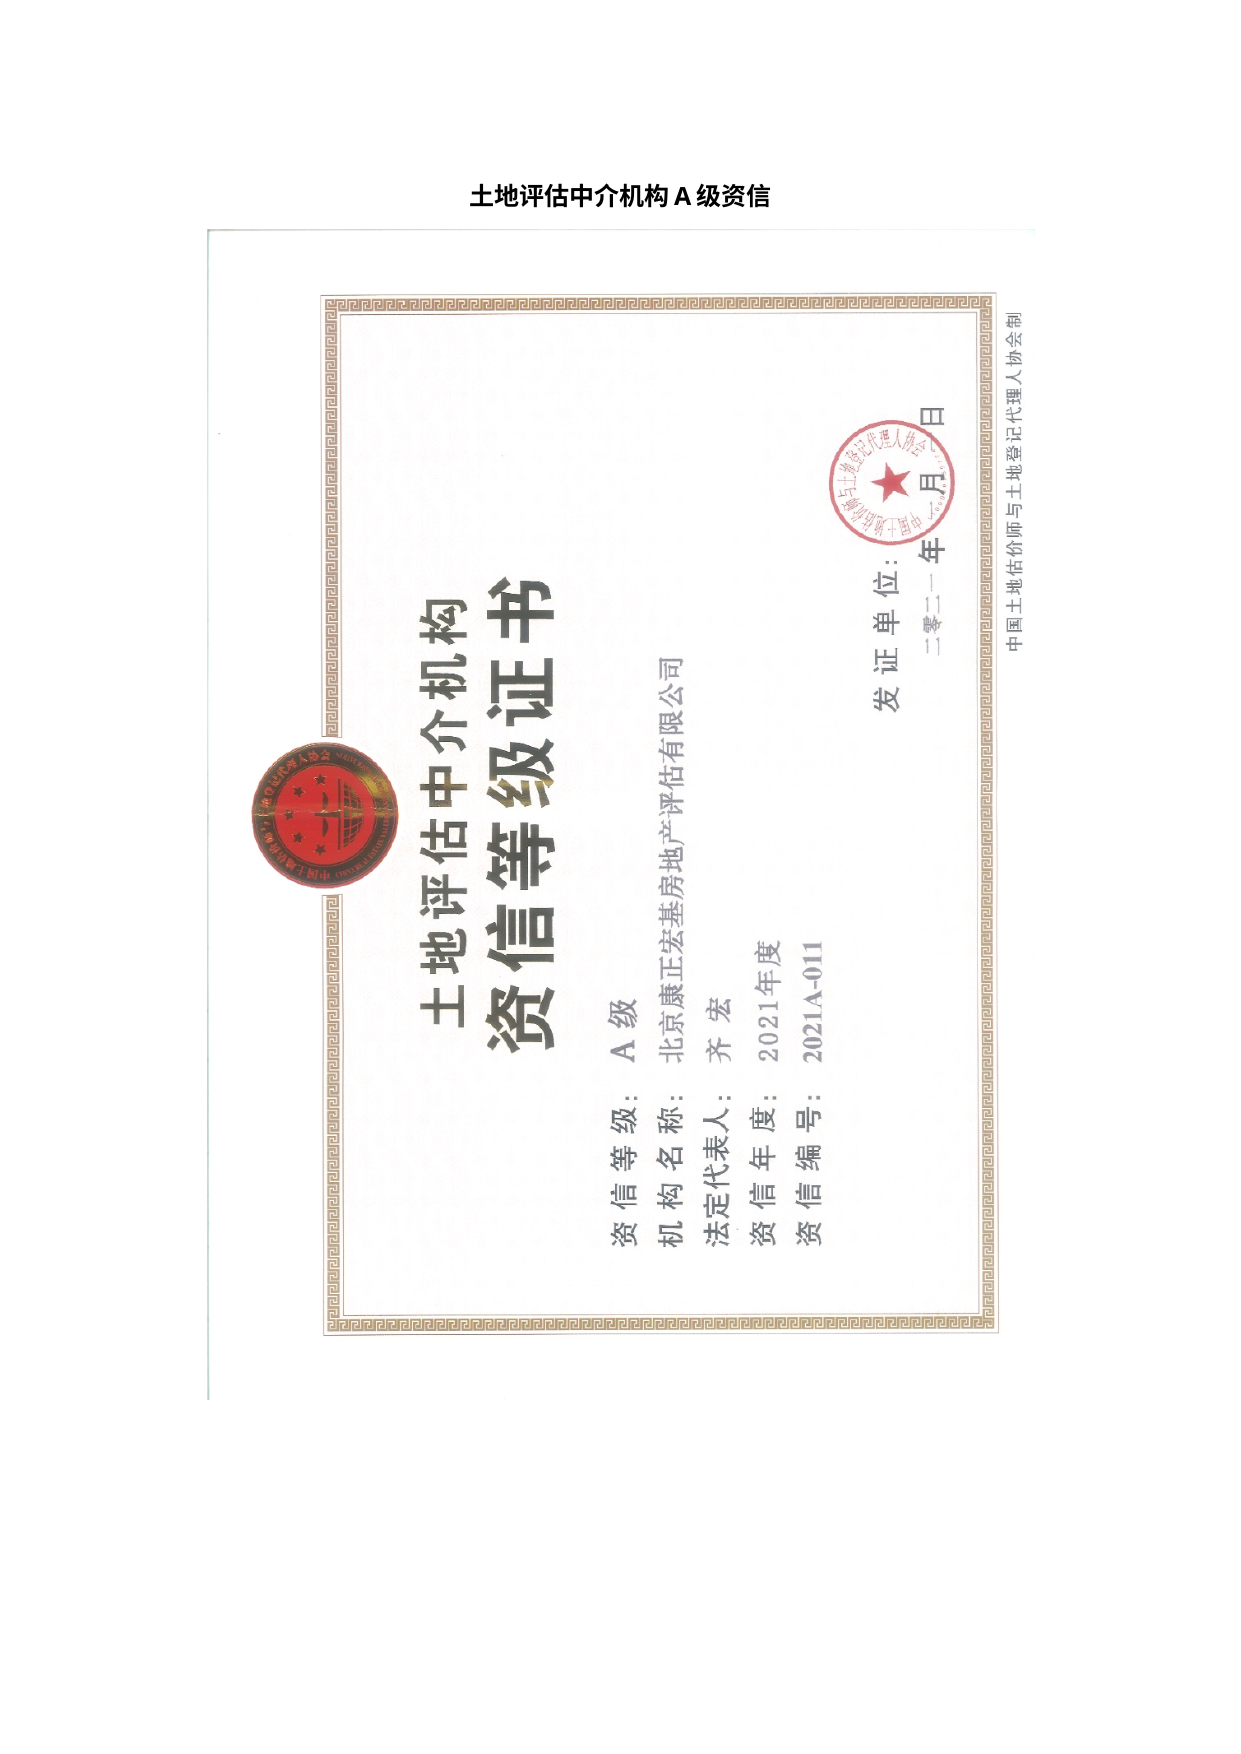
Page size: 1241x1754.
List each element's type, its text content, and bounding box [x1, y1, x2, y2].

text 土地评估中介机构A级资信 [187, 162, 1053, 227]
picture [207, 230, 1035, 1400]
